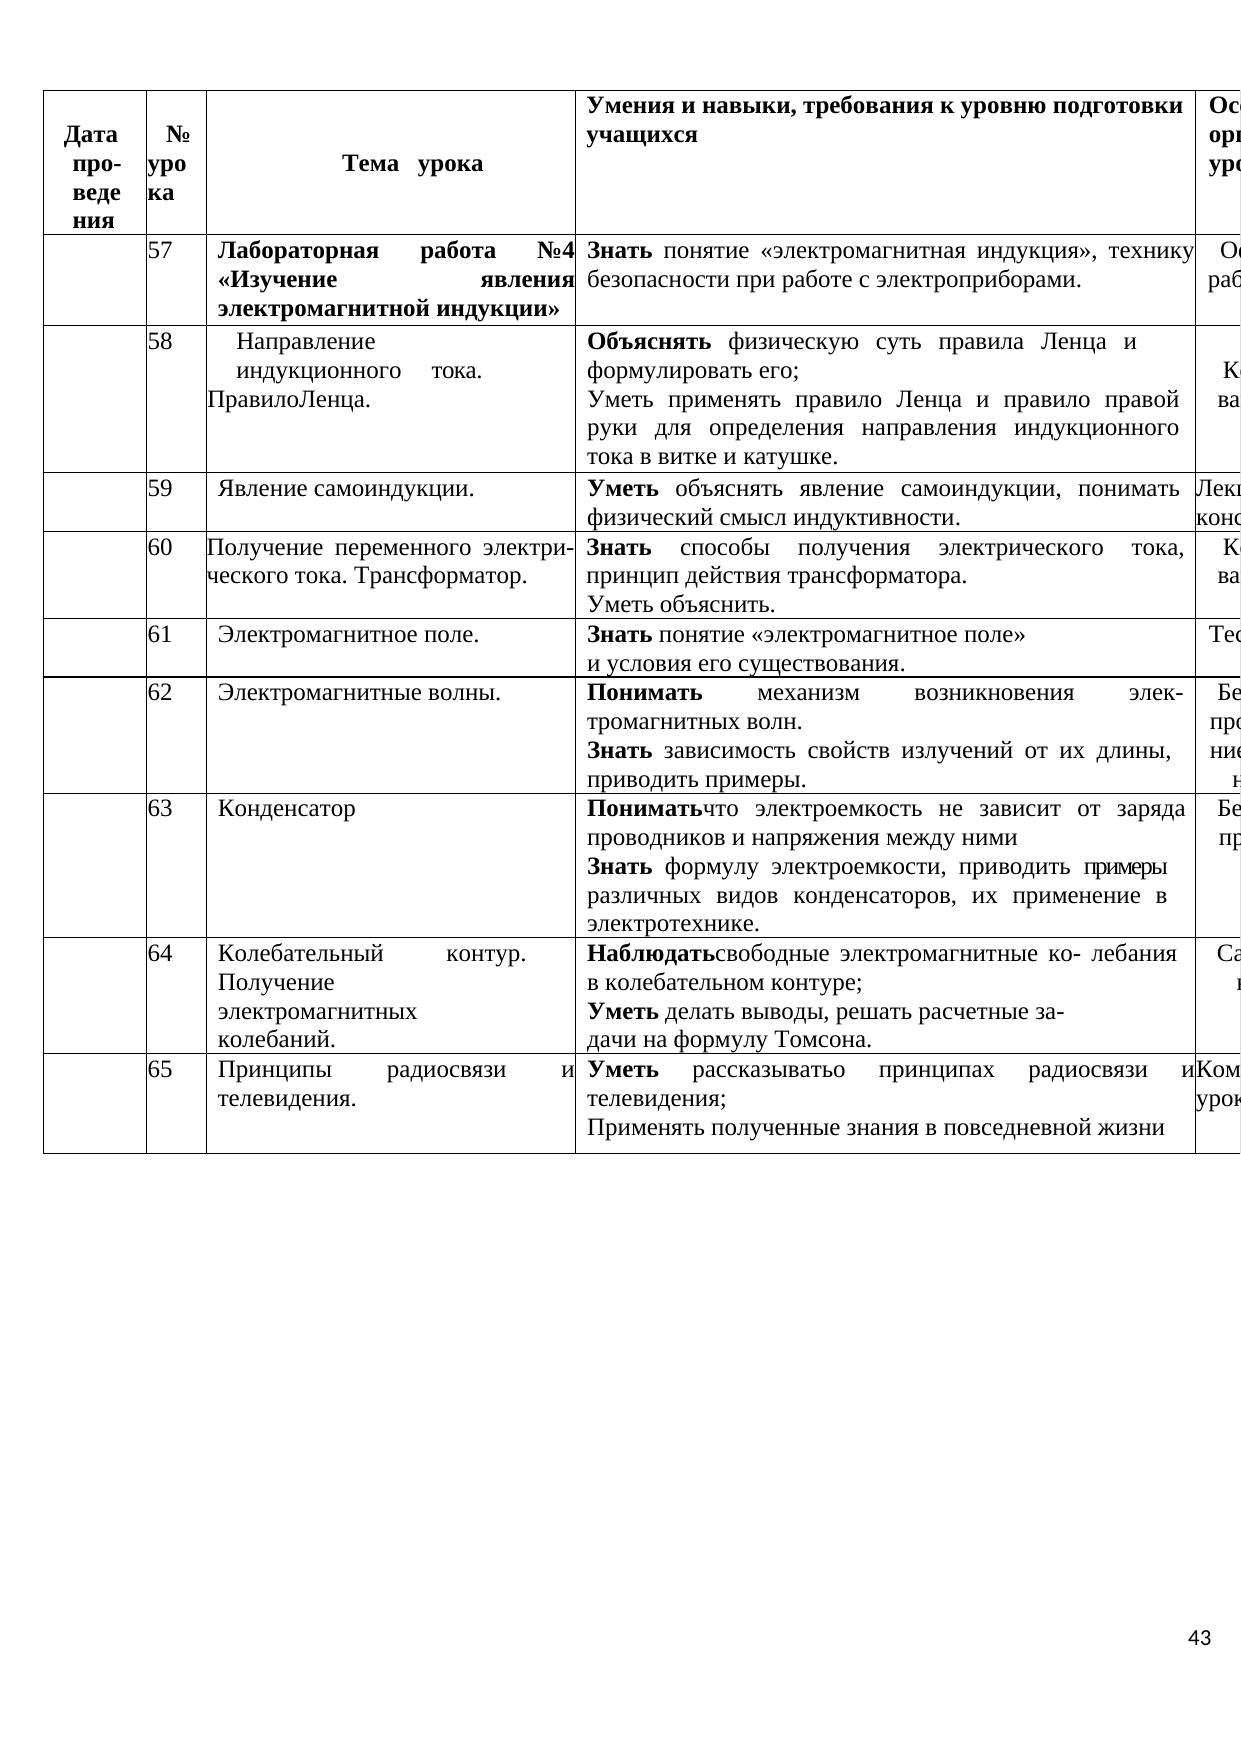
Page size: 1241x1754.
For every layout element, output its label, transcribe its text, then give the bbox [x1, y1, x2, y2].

table_cell Электромагнитные волны. [207, 678, 575, 792]
table_header Дата про- ведения [44, 91, 146, 234]
table_cell [44, 1054, 146, 1153]
table_cell 57 [147, 235, 206, 325]
table_cell 58 [147, 326, 206, 472]
table_cell [44, 794, 146, 937]
table_cell 62 [147, 678, 206, 792]
table_cell Направление индукционного тока. ПравилоЛенца. [207, 326, 575, 472]
table_cell [44, 473, 146, 531]
table_cell Беседа по во- просам, тест. [1196, 794, 1240, 937]
table_cell Знать способы получения электрического тока, принцип действия трансформатора. Уметь объяснить. [576, 532, 1195, 618]
table_cell Знать понятие «электромагнитное поле» и условия его существования. [576, 619, 1195, 676]
table_cell [44, 532, 146, 618]
table_cell Лабораторная работа №4 «Изучение явления электромагнитной индукции» [207, 235, 575, 325]
table_cell 64 [147, 938, 206, 1053]
table_cell Наблюдатьсвободные электромагнитные ко- лебания в колебательном контуре; Уметь делать выводы, решать расчетные за- дачи на формулу Томсона. [576, 938, 1195, 1053]
table_cell 59 [147, 473, 206, 531]
table_header № урока [147, 91, 206, 234]
table_cell 60 [147, 532, 206, 618]
table_cell Комбиниро- ванный урок. [1196, 532, 1240, 618]
table_cell [44, 678, 146, 792]
table_cell [44, 235, 146, 325]
table_cell Самостоятель- ная работа [1196, 938, 1240, 1053]
table_cell [44, 619, 146, 676]
table_cell Электромагнитное поле. [207, 619, 575, 676]
table_cell Комбинированный урок [1196, 1054, 1240, 1153]
table_cell Колебательный контур. Получение электромагнитных колебаний. [207, 938, 575, 1053]
table_cell Беседа по во- просам, реше- ние качествен- ных задач. [1196, 678, 1240, 792]
table_cell Лекция. Составление конспекта. [1196, 473, 1240, 531]
table_cell Уметь рассказыватьо принципах радиосвязи и телевидения; Применять полученные знания в повседневной жизни [576, 1054, 1195, 1153]
table_header Тема урока [207, 91, 575, 234]
table_header Особые формы организации урока [1196, 91, 1240, 234]
table_cell Конденсатор [207, 794, 575, 937]
table_cell [44, 326, 146, 472]
table_cell Объяснять физическую суть правила Ленца и формулировать его; Уметь применять правило Ленца и правило правой руки для определения направления индукционного тока в витке и катушке. [576, 326, 1195, 472]
table_cell Явление самоиндукции. [207, 473, 575, 531]
table_cell 61 [147, 619, 206, 676]
table_header Умения и навыки, требования к уровню подготовки учащихся [576, 91, 1195, 234]
table_cell Оформление работы, вывод. [1196, 235, 1240, 325]
table_cell Тест. [1196, 619, 1240, 676]
table_cell Пониматьчто электроемкость не зависит от заряда проводников и напряжения между ними Знать формулу электроемкости, приводить примеры различных видов конденсаторов, их применение в электротехнике. [576, 794, 1195, 937]
table_cell 65 [147, 1054, 206, 1153]
table_cell 63 [147, 794, 206, 937]
table_cell Уметь объяснять явление самоиндукции, понимать физический смысл индуктивности. [576, 473, 1195, 531]
table_cell Понимать механизм возникновения элек- тромагнитных волн. Знать зависимость свойств излучений от их длины, приводить примеры. [576, 678, 1195, 792]
table_cell Знать понятие «электромагнитная индукция», технику безопасности при работе с электроприборами. [576, 235, 1195, 325]
table_cell Принципы радиосвязи и телевидения. [207, 1054, 575, 1153]
table_cell Комбиниро- ванный урок. [1196, 326, 1240, 472]
table_cell [44, 938, 146, 1053]
table_cell Получение переменного электри-ческого тока. Трансформатор. [207, 532, 575, 618]
